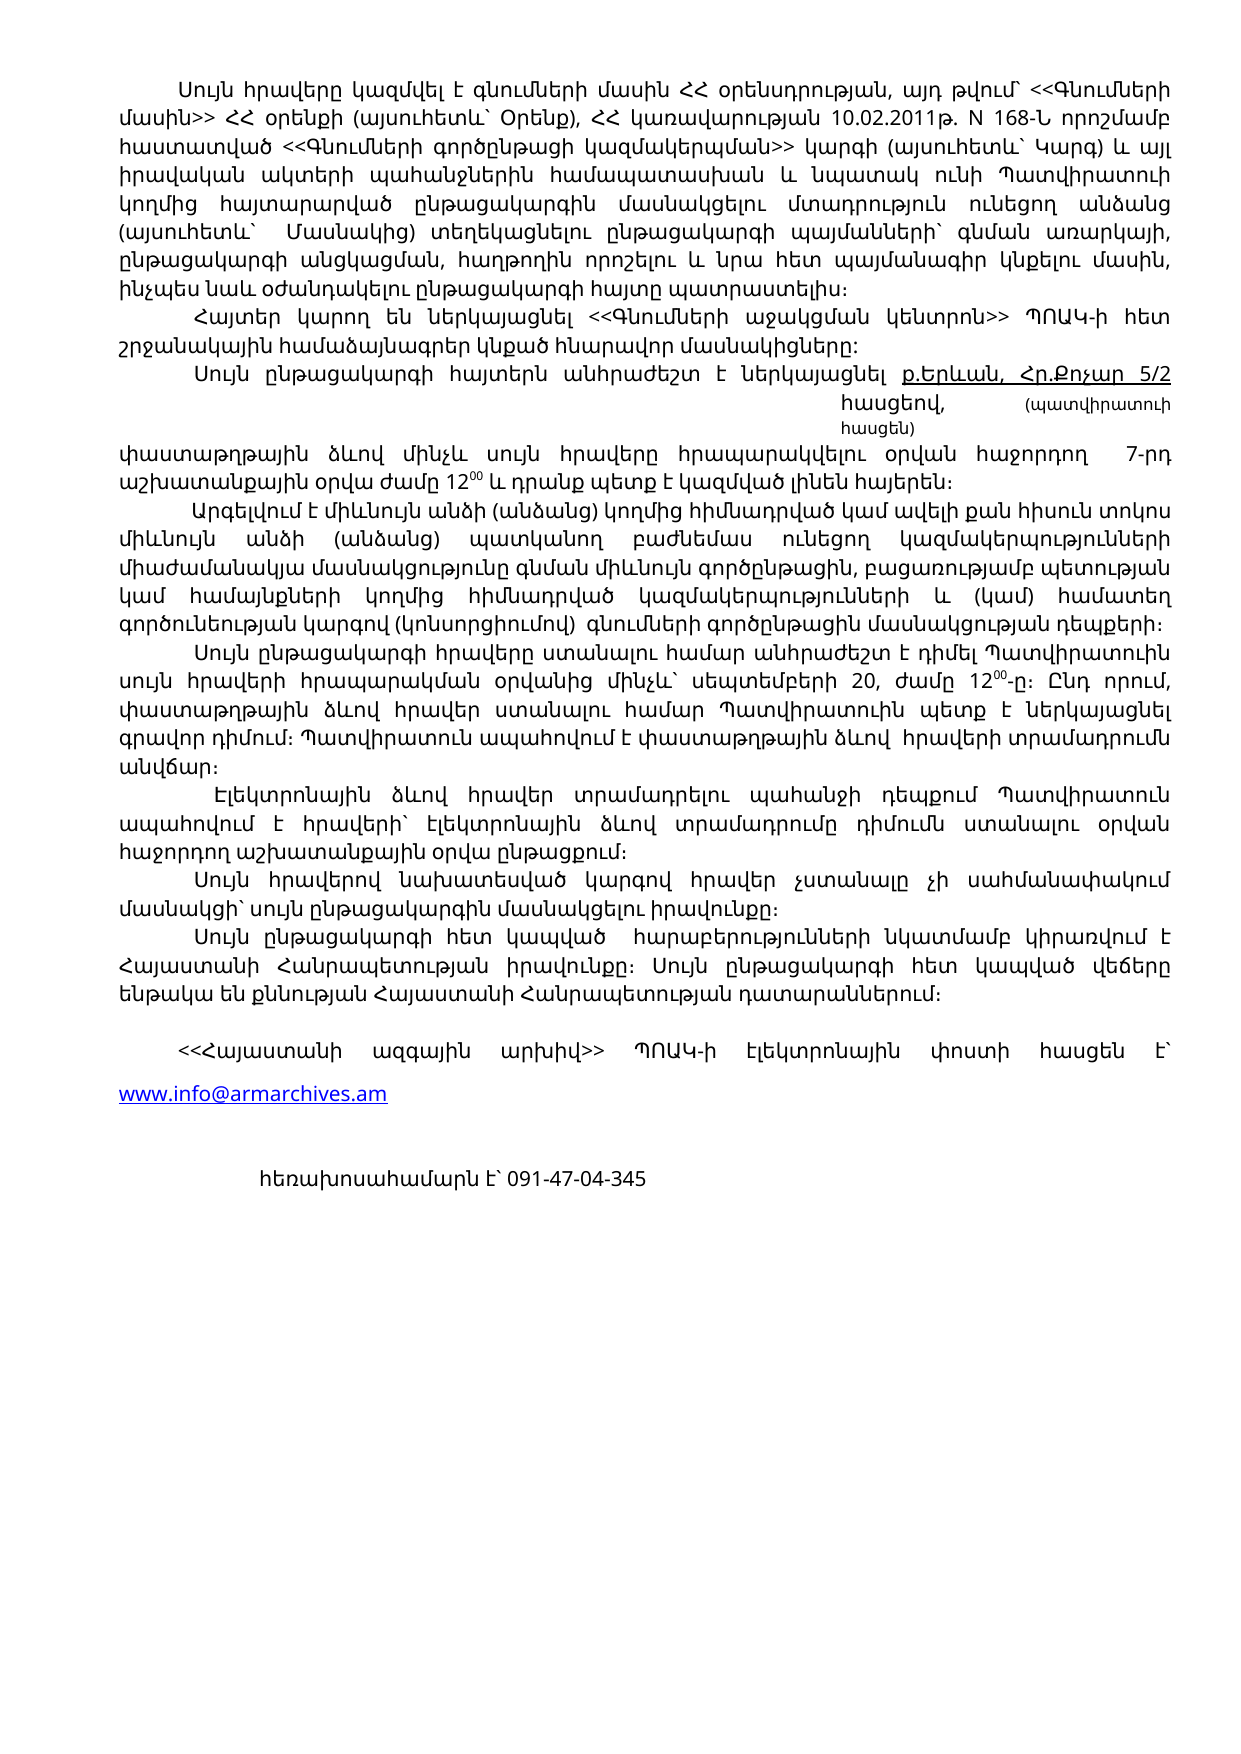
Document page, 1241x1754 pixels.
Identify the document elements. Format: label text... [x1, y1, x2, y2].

text <<Հայաստանի ազգային արխիվ>> ՊՈԱԿ-ի էլեկտրոնային փոստի հասցեն է` www.info@armarchives.am [118, 1036, 1171, 1107]
text Սույն հրավերը կազմվել է գնումների մասին ՀՀ օրենսդրության, այդ թվում` <<Գնումների մասին>> ՀՀ օրենքի (այսուհետև` Օրենք), ՀՀ կառավարության 10.02.2011թ. N 168-Ն որոշմամբ հաստատված <<Գնումների գործընթացի կազմակերպման>> կարգի (այսուհետև` Կարգ) և այլ իրավական ակտերի պահանջներին համապատասխան և նպատակ ունի Պատվիրատուի կողմից հայտարարված ընթացակարգին մասնակցելու մտադրություն ունեցող անձանց (այսուհետև` Մասնակից) տեղեկացնելու ընթացակարգի պայմանների` գնման առարկայի, ընթացակարգի անցկացման, հաղթողին որոշելու և նրա հետ պայմանագիր կնքելու մասին, ինչպես նաև օժանդակելու ընթացակարգի հայտը պատրաստելիս։ [118, 75, 1171, 302]
text հեռախոսահամարն է` 091-47-04-345 [118, 1164, 1171, 1192]
text Սույն հրավերով նախատեսված կարգով հրավեր չստանալը չի սահմանափակում մասնակցի` սույն ընթացակարգին մասնակցելու իրավունքը։ [118, 866, 1171, 922]
text Էլեկտրոնային ձևով հրավեր տրամադրելու պահանջի դեպքում Պատվիրատուն ապահովում է հրավերի` էլեկտրոնային ձևով տրամադրումը դիմումն ստանալու օրվան հաջորդող աշխատանքային օրվա ընթացքում։ [118, 780, 1171, 866]
text Սույն ընթացակարգի հայտերն անհրաժեշտ է ներկայացնել ք.Երևան, Հր.Քոչար 5/2 հասցեով, (պատվիրատուի հասցեն) [193, 359, 1171, 439]
text Սույն ընթացակարգի հրավերը ստանալու համար անհրաժեշտ է դիմել Պատվիրատուին սույն հրավերի հրապարակման օրվանից մինչև` սեպտեմբերի 20, ժամը 1200-ը։ Ընդ որում, փաստաթղթային ձևով հրավեր ստանալու համար Պատվիրատուին պետք է ներկայացնել գրավոր դիմում։ Պատվիրատուն ապահովում է փաստաթղթային ձևով հրավերի տրամադրումն անվճար։ [118, 638, 1171, 780]
text Հայտեր կարող են ներկայացնել <<Գնումների աջակցման կենտրոն>> ՊՈԱԿ-ի հետ շրջանակային համաձայնագրեր կնքած հնարավոր մասնակիցները: [118, 302, 1171, 359]
text փաստաթղթային ձևով մինչև սույն հրավերը հրապարակվելու օրվան հաջորդող 7-րդ աշխատանքային օրվա ժամը 1200 և դրանք պետք է կազմված լինեն հայերեն։ [118, 439, 1171, 496]
text Սույն ընթացակարգի հետ կապված հարաբերությունների նկատմամբ կիրառվում է Հայաստանի Հանրապետության իրավունքը։ Սույն ընթացակարգի հետ կապված վեճերը ենթակա են քննության Հայաստանի Հանրապետության դատարաններում։ [118, 922, 1171, 1008]
text Արգելվում է միևնույն անձի (անձանց) կողմից հիմնադրված կամ ավելի քան հիսուն տոկոս միևնույն անձի (անձանց) պատկանող բաժնեմաս ունեցող կազմակերպությունների միաժամանակյա մասնակցությունը գնման միևնույն գործընթացին, բացառությամբ պետության կամ համայնքների կողմից հիմնադրված կազմակերպությունների և (կամ) համատեղ գործունեության կարգով (կոնսորցիումով) գնումների գործընթացին մասնակցության դեպքերի։ [118, 496, 1171, 638]
